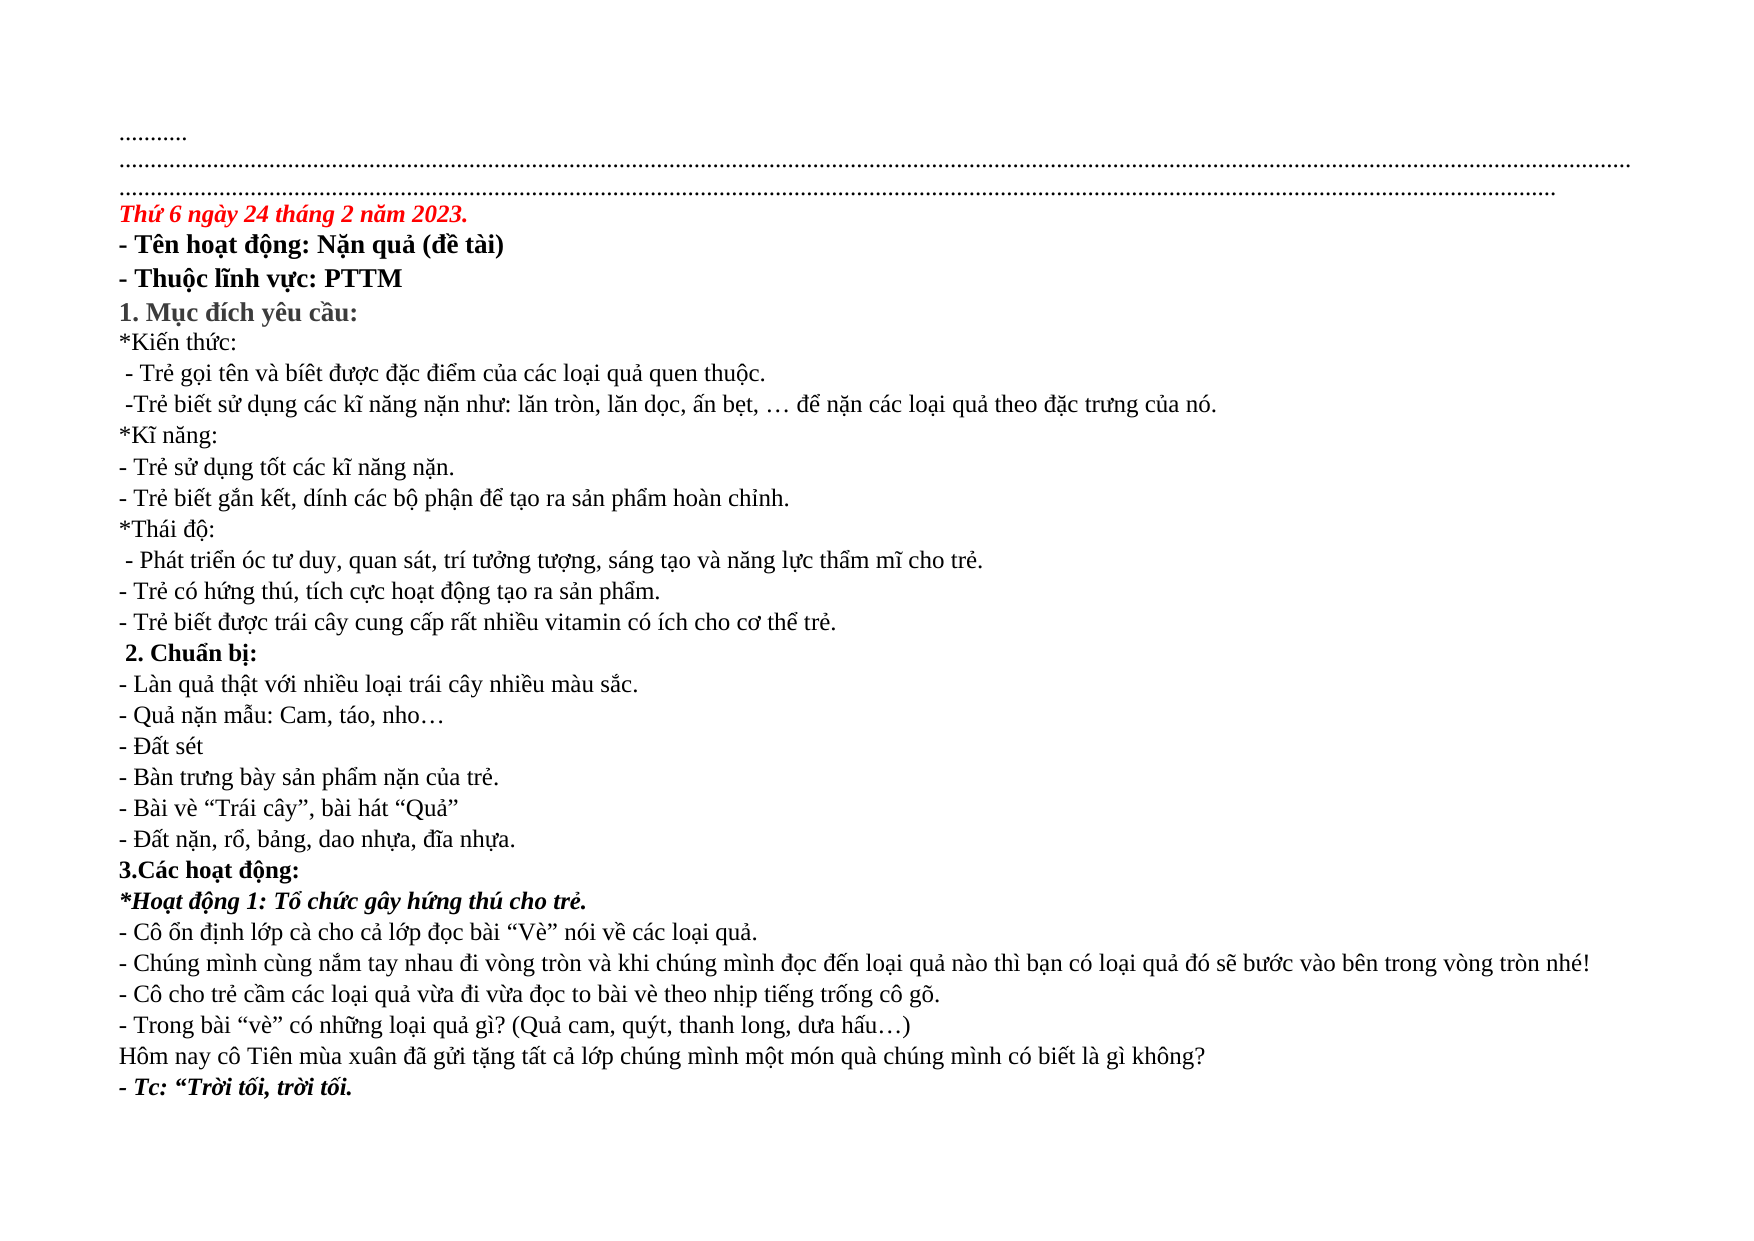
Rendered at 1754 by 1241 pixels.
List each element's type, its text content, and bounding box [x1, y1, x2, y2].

text *Kiến thức: [118, 327, 1635, 356]
text - Đất sét [118, 731, 1635, 760]
text - Trẻ có hứng thú, tích cực hoạt động tạo ra sản phẩm. [118, 576, 1635, 604]
text - Trẻ biết được trái cây cung cấp rất nhiều vitamin có ích cho cơ thể trẻ. [118, 607, 1635, 636]
text *Thái độ: [118, 514, 1635, 542]
text *Kĩ năng: [118, 421, 1635, 449]
text 1. Mục đích yêu cầu: [118, 296, 1635, 327]
text - Cô cho trẻ cầm các loại quả vừa đi vừa đọc to bài vè theo nhịp tiếng trống cô gõ. [118, 979, 1635, 1008]
text - Quả nặn mẫu: Cam, táo, nho… [118, 700, 1635, 729]
text - Phát triển óc tư duy, quan sát, trí tưởng tượng, sáng tạo và năng lực thẩm mĩ cho trẻ. [118, 545, 1635, 573]
text - Bài vè “Trái cây”, bài hát “Quả” [118, 793, 1635, 822]
text - Đất nặn, rổ, bảng, dao nhựa, đĩa nhựa. [118, 824, 1635, 853]
text - Thuộc lĩnh vực: PTTM [118, 262, 1635, 293]
text - Làn quả thật với nhiều loại trái cây nhiều màu sắc. [118, 669, 1635, 698]
text -Trẻ biết sử dụng các kĩ năng nặn như: lăn tròn, lăn dọc, ấn bẹt, … để nặn các loại quả theo đặc trưng của nó. [118, 389, 1635, 418]
text - Trẻ sử dụng tốt các kĩ năng nặn. [118, 452, 1635, 480]
text *Hoạt động 1: Tổ chức gây hứng thú cho trẻ. [118, 886, 1635, 915]
text - Cô ổn định lớp cà cho cả lớp đọc bài “Vè” nói về các loại quả. [118, 917, 1635, 946]
text - Trẻ gọi tên và bíêt được đặc điểm của các loại quả quen thuộc. [118, 358, 1635, 387]
text - Tc: “Trời tối, trời tối. [118, 1072, 1635, 1101]
text - Trong bài “vè” có những loại quả gì? (Quả cam, quýt, thanh long, dưa hấu…) [118, 1010, 1635, 1039]
text 2. Chuẩn bị: [118, 638, 1635, 667]
text Hôm nay cô Tiên mùa xuân đã gửi tặng tất cả lớp chúng mình một món quà chúng mình có biết là gì không? [118, 1041, 1635, 1070]
text - Bàn trưng bày sản phẩm nặn của trẻ. [118, 762, 1635, 791]
text - Tên hoạt động: Nặn quả (đề tài) [118, 228, 1635, 259]
text - Chúng mình cùng nắm tay nhau đi vòng tròn và khi chúng mình đọc đến loại quả nào thì bạn có loại quả đó sẽ bước vào bên trong vòng tròn nhé! [118, 948, 1635, 977]
text Thứ 6 ngày 24 tháng 2 năm 2023. [118, 201, 1635, 228]
text - Trẻ biết gắn kết, dính các bộ phận để tạo ra sản phẩm hoàn chỉnh. [118, 483, 1635, 511]
text 3.Các hoạt động: [118, 855, 1635, 884]
list ................................................................................................................................................................................................................................................................................................................................................................................................................................................................................................... [118, 118, 1635, 201]
